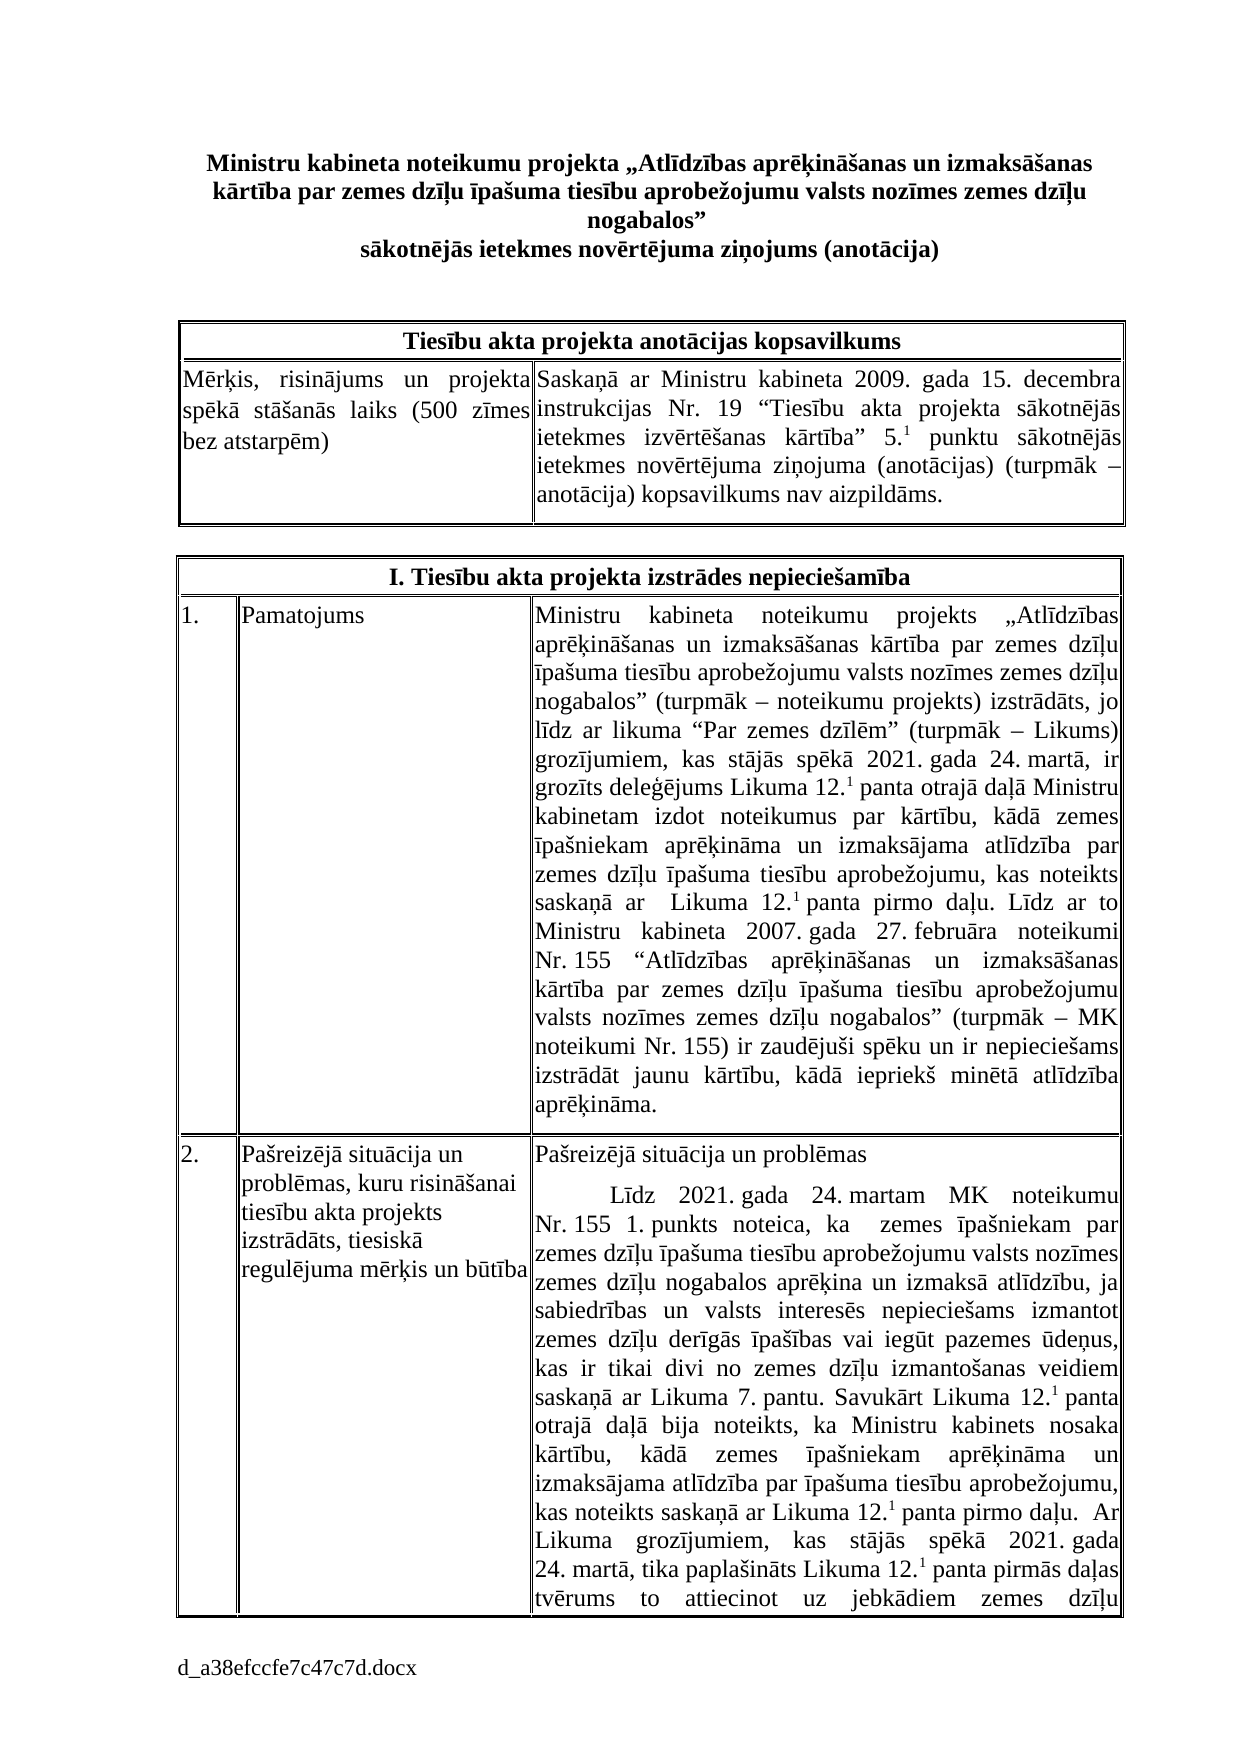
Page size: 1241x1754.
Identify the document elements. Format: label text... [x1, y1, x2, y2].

table_header Tiesību akta projekta anotācijas kopsavilkums [181, 324, 1123, 358]
table_cell Pamatojums [240, 597, 530, 1133]
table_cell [238, 1137, 531, 1615]
table_cell 1. [179, 594, 236, 1133]
table_cell Ministru kabineta noteikumu projekts „Atlīdzības aprēķināšanas un izmaksāšanas kārtība par zemes dzīļu īpašuma tiesību aprobežojumu valsts nozīmes zemes dzīļu nogabalos” (turpmāk – noteikumu projekts) izstrādāts, jo līdz ar likuma “Par zemes dzīlēm” (turpmāk – Likums) grozījumiem, kas stājās spēkā 2021. gada 24. martā, ir grozīts deleģējums Likuma 12.1 panta otrajā daļā Ministru kabinetam izdot noteikumus par kārtību, kādā zemes īpašniekam aprēķināma un izmaksājama atlīdzība par zemes dzīļu īpašuma tiesību aprobežojumu, kas noteikts saskaņā ar Likuma 12.1 panta pirmo daļu. Līdz ar to Ministru kabineta 2007. gada 27. februāra noteikumi Nr. 155 “Atlīdzības aprēķināšanas un izmaksāšanas kārtība par zemes dzīļu īpašuma tiesību aprobežojumu valsts nozīmes zemes dzīļu nogabalos” (turpmāk – MK noteikumi Nr. 155) ir zaudējuši spēku un ir nepieciešams izstrādāt jaunu kārtību, kādā iepriekš minētā atlīdzība aprēķināma. [533, 594, 1121, 1133]
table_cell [531, 1133, 1121, 1615]
table_cell Saskaņā ar Ministru kabineta 2009. gada 15. decembra instrukcijas Nr. 19 “Tiesību akta projekta sākotnējās ietekmes izvērtēšanas kārtība” 5.1 punktu sākotnējās ietekmes novērtējuma ziņojuma (anotācijas) (turpmāk – anotācija) kopsavilkums nav aizpildāms. [534, 358, 1123, 523]
table_cell 2. [179, 1133, 238, 1615]
text Ministru kabineta noteikumu projekta „Atlīdzības aprēķināšanas un izmaksāšanas kārtība par zemes dzīļu īpašuma tiesību aprobežojumu valsts nozīmes zemes dzīļu nogabalos” sākotnējās ietekmes novērtējuma ziņojums (anotācija) [177, 148, 1122, 263]
table_cell Mērķis, risinājums un projekta spēkā stāšanās laiks (500 zīmes bez atstarpēm) [181, 358, 533, 523]
table_header I. Tiesību akta projekta izstrādes nepieciešamība [179, 559, 1120, 593]
